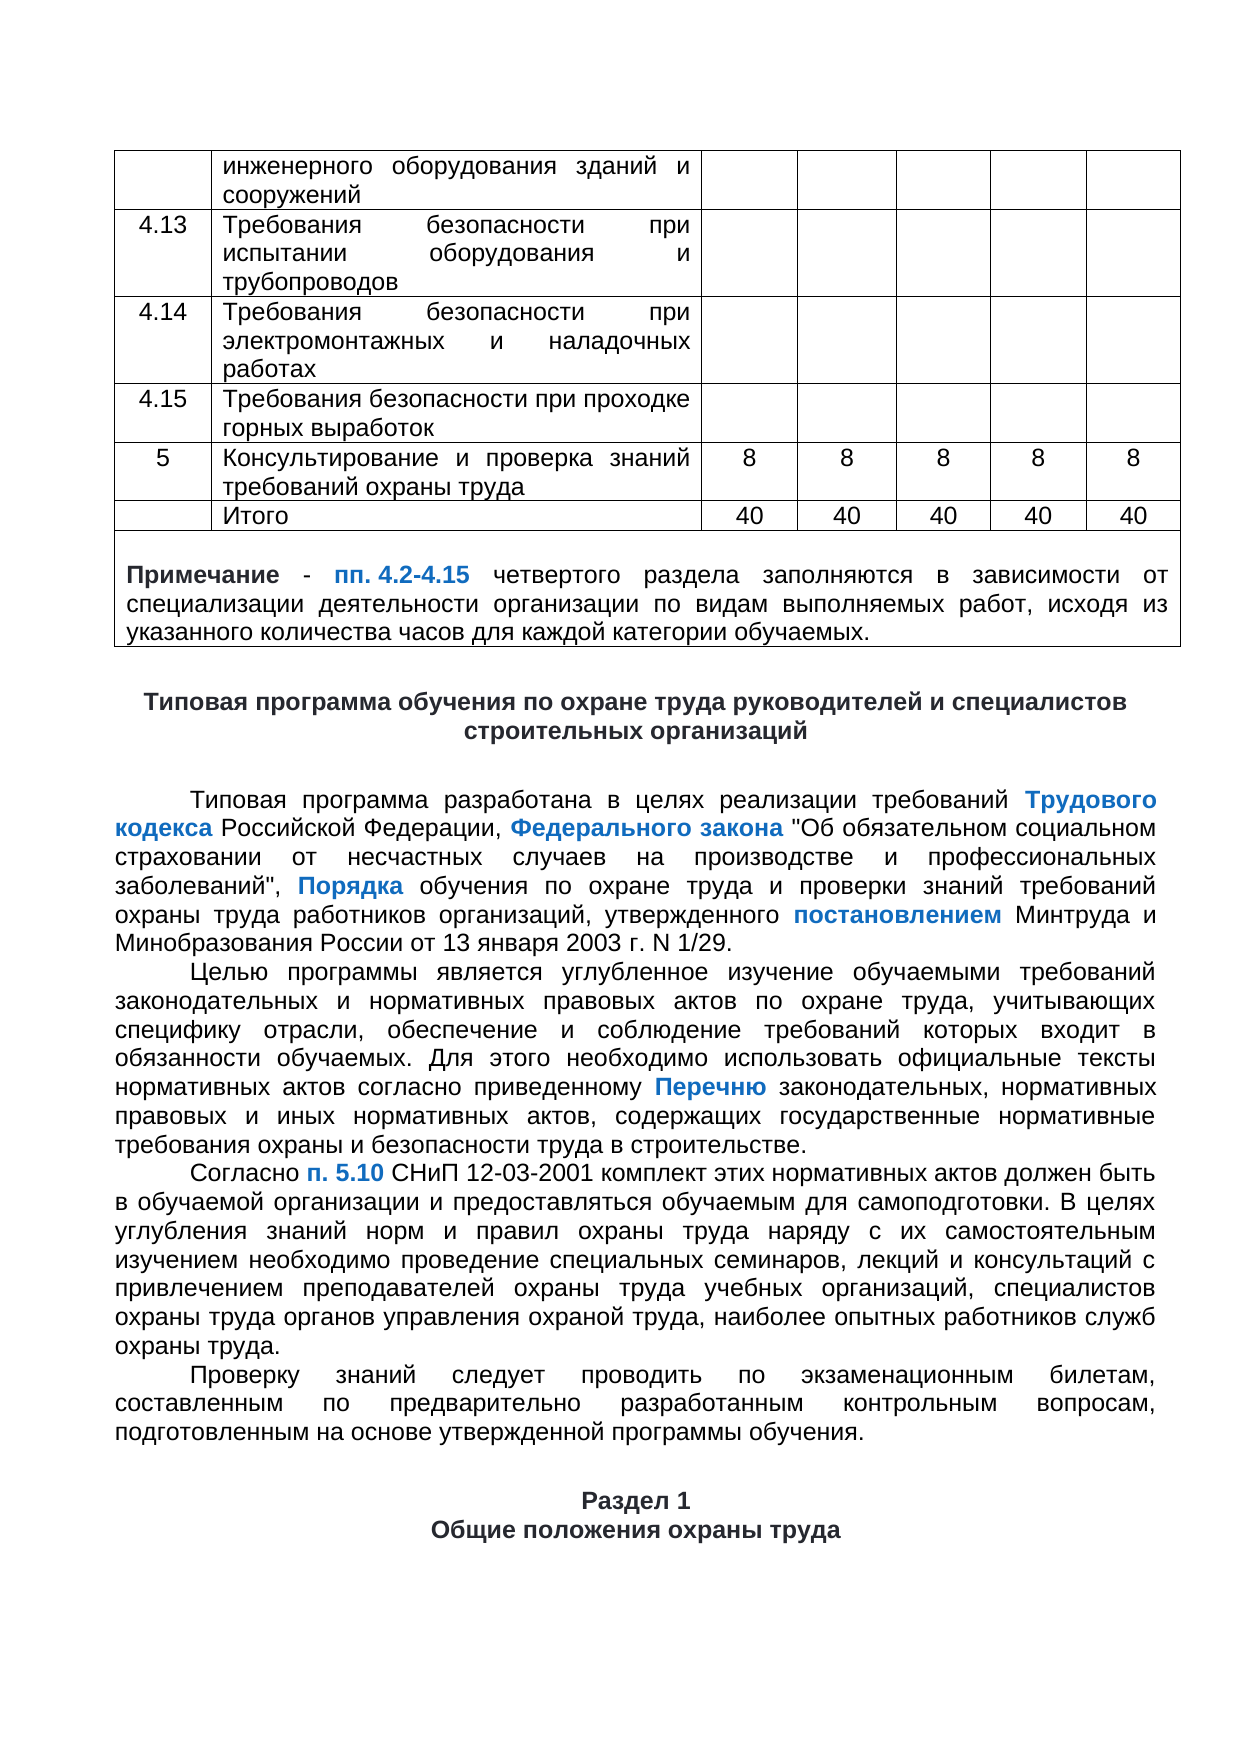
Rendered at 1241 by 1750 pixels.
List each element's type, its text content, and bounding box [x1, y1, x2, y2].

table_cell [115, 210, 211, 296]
text Согласно п. 5.10 СНиП 12-03-2001 комплект этих нормативных актов должен быть в обучаемой организации и предоставляться обучаемым для самоподготовки. В целях углубления знаний норм и правил охраны труда наряду с их самостоятельным изучением необходимо проведение специальных семинаров, лекций и консультаций с привлечением преподавателей охраны труда учебных организаций, специалистов охраны труда органов управления охраной труда, наиболее опытных работников служб охраны труда. [114, 1158, 1157, 1359]
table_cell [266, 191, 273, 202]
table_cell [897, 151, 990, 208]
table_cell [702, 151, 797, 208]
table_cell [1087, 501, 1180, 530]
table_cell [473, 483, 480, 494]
subtitle Типовая программа обучения по охране труда руководителей и специалистов строительных организаций [114, 687, 1157, 744]
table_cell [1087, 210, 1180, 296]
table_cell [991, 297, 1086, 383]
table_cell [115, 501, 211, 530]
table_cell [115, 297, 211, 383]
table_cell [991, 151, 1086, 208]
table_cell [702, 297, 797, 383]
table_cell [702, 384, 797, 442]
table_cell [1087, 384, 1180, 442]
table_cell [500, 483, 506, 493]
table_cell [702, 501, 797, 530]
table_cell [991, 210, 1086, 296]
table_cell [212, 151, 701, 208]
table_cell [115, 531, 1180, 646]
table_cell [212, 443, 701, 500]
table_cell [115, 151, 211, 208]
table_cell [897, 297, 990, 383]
text Целью программы является углубленное изучение обучаемыми требований законодательных и нормативных правовых актов по охране труда, учитывающих специфику отрасли, обеспечение и соблюдение требований которых входит в обязанности обучаемых. Для этого необходимо использовать официальные тексты нормативных актов согласно приведенному Перечню законодательных, нормативных правовых и иных нормативных актов, содержащих государственные нормативные требования охраны и безопасности труда в строительстве. [114, 957, 1157, 1158]
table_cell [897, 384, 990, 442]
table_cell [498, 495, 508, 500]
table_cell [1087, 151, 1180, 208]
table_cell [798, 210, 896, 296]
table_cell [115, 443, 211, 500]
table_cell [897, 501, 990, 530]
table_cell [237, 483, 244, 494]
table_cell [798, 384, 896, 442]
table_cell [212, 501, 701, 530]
text Проверку знаний следует проводить по экзаменационным билетам, составленным по предварительно разработанным контрольным вопросам, подготовленным на основе утвержденной программы обучения. [114, 1359, 1157, 1446]
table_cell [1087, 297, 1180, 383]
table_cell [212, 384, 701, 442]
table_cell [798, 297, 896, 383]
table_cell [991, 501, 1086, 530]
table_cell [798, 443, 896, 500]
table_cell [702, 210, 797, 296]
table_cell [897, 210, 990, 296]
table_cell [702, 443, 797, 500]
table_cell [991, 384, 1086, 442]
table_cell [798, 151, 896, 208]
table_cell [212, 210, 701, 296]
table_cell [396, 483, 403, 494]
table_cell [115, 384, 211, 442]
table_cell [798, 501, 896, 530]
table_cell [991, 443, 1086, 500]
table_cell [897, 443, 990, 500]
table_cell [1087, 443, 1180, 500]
subtitle Раздел 1 Общие положения охраны труда [114, 1486, 1157, 1543]
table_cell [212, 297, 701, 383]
text Типовая программа разработана в целях реализации требований Трудового кодекса Российской Федерации, Федерального закона "Об обязательном социальном страховании от несчастных случаев на производстве и профессиональных заболеваний", Порядка обучения по охране труда и проверки знаний требований охраны труда работников организаций, утвержденного постановлением Минтруда и Минобразования России от 13 января 2003 г. N 1/29. [114, 784, 1157, 957]
